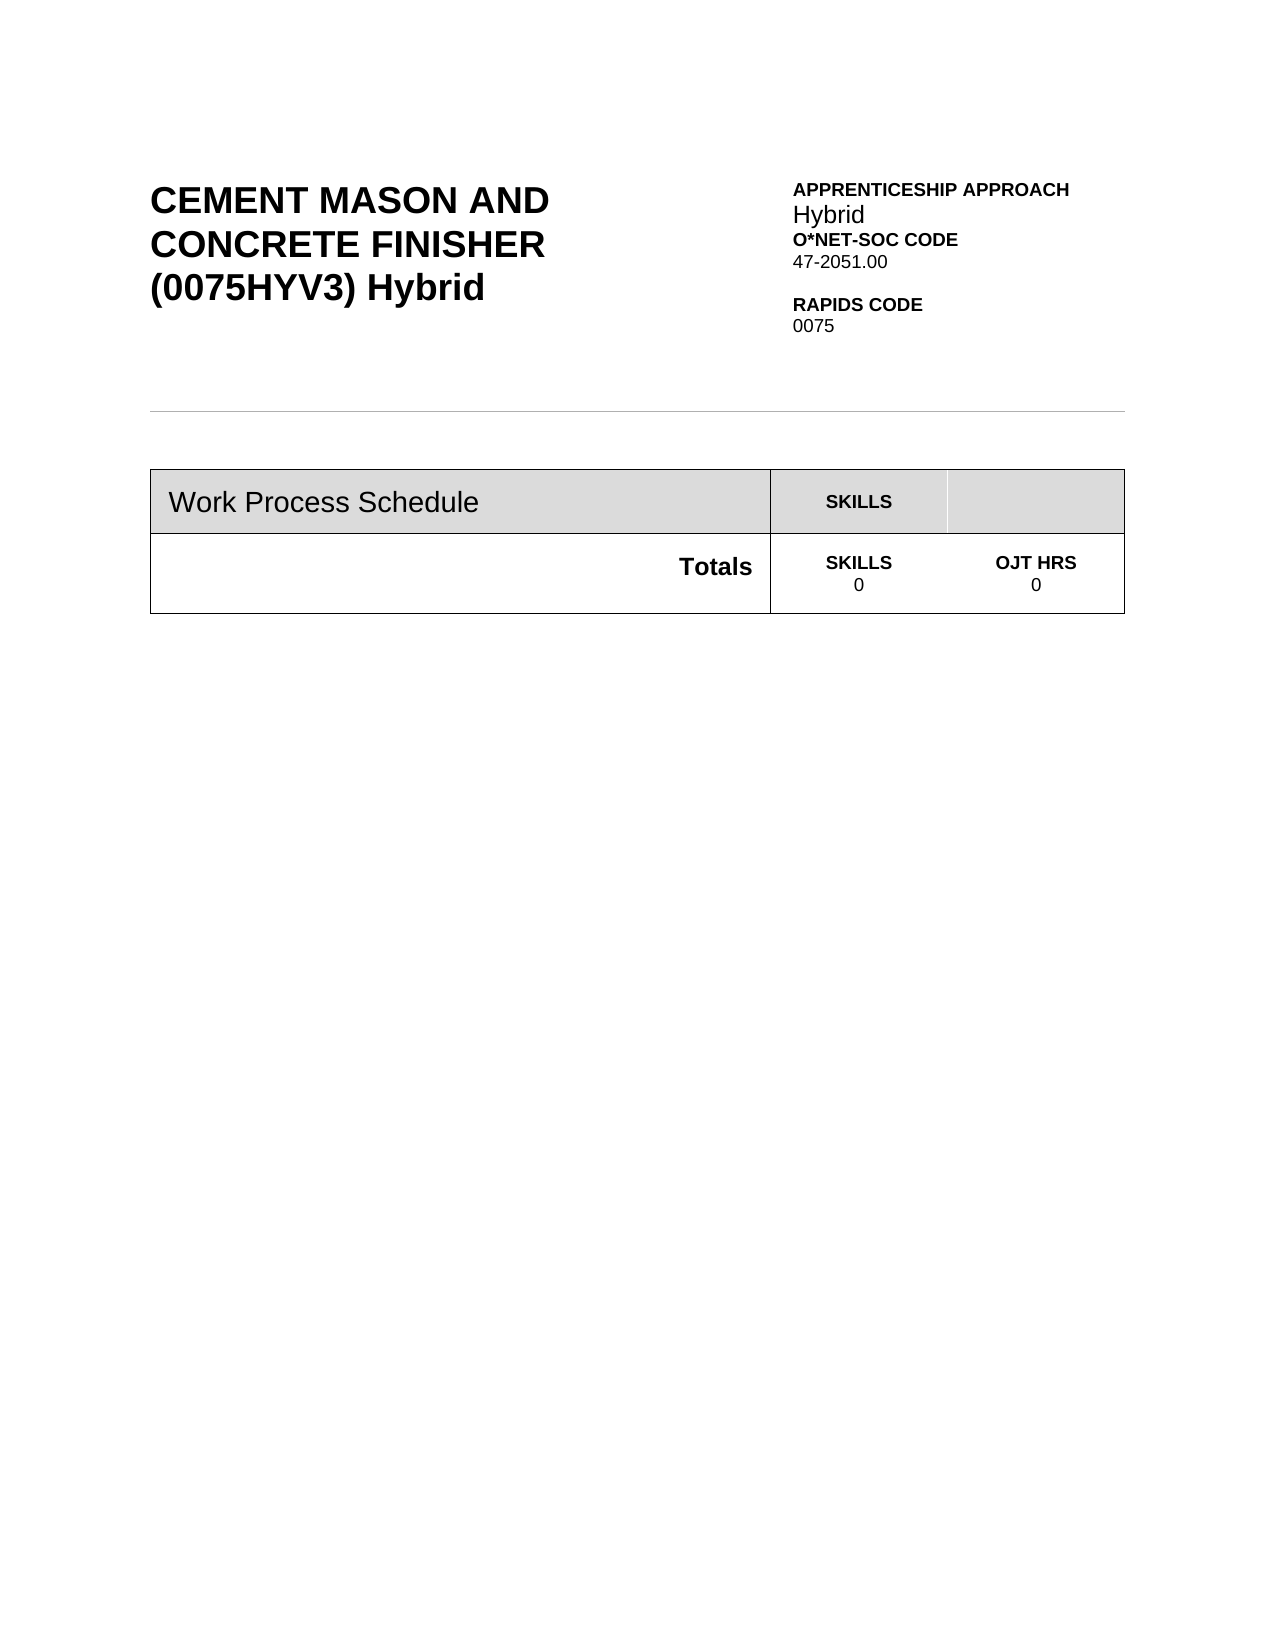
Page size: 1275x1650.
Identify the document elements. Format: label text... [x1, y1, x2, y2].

table_cell Totals [151, 534, 770, 613]
text O*NET-SOC CODE [793, 229, 1125, 251]
text APPRENTICESHIP APPROACH [793, 179, 1125, 200]
table_cell SKILLS 0 [771, 534, 947, 613]
table_header Work Process Schedule [151, 470, 770, 533]
text 47-2051.00 [793, 251, 1125, 272]
table_cell OJT HRS 0 [948, 534, 1124, 613]
text CEMENT MASON AND CONCRETE FINISHER (0075HYV3) Hybrid [150, 179, 719, 308]
table_header [948, 470, 1124, 533]
text RAPIDS CODE [793, 294, 1125, 315]
text Hybrid [793, 200, 1125, 229]
table_header SKILLS [771, 470, 947, 533]
text 0075 [793, 315, 1125, 337]
